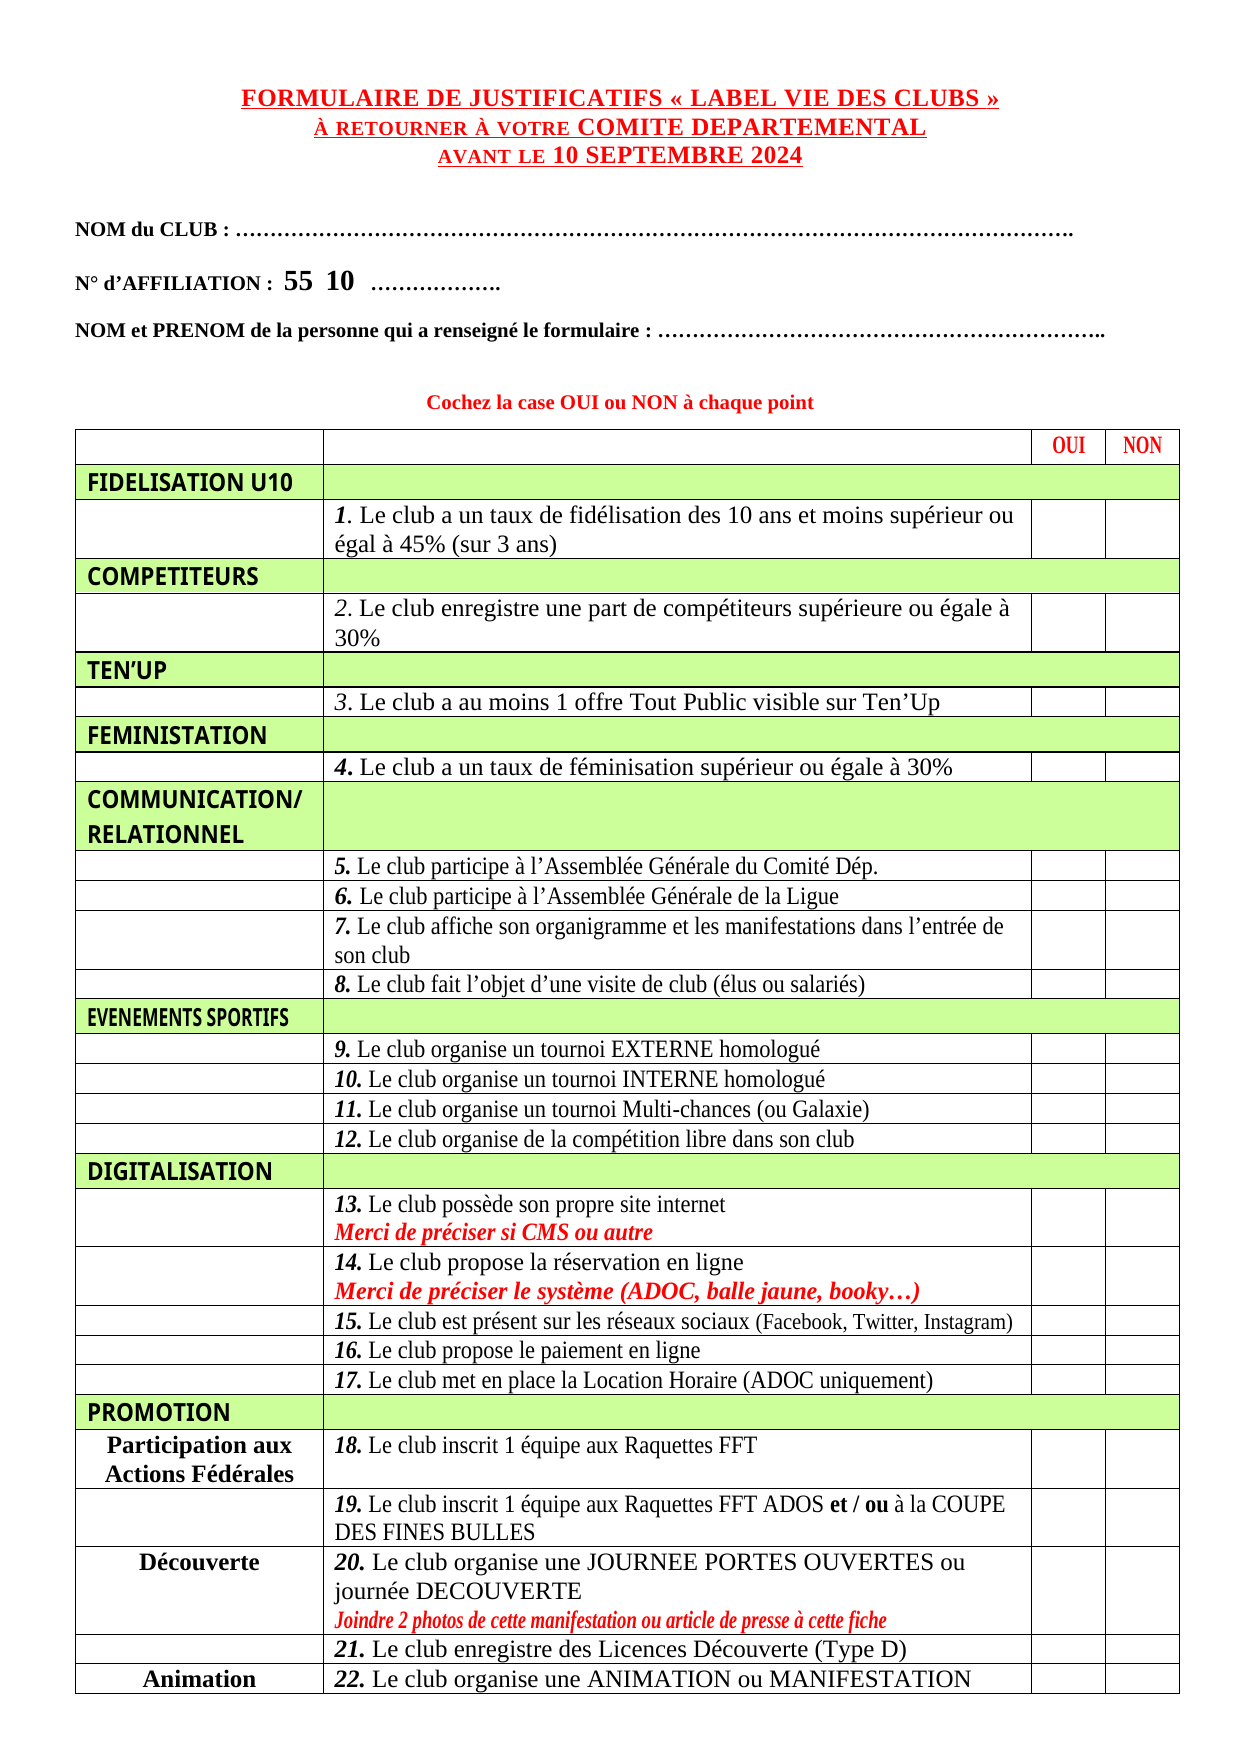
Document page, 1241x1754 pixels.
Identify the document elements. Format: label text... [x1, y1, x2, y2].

table_cell [1106, 1365, 1179, 1394]
table_cell 8. Le club fait l’objet d’une visite de club (élus ou salariés) [324, 970, 1031, 998]
table_cell TEN’UP [76, 653, 323, 686]
table_cell [1106, 1189, 1179, 1246]
table_cell PROMOTION [76, 1395, 323, 1429]
table_cell 4. Le club a un taux de féminisation supérieur ou égale à 30% [324, 753, 1031, 781]
table_cell [1032, 1336, 1105, 1364]
table_cell 3. Le club a au moins 1 offre Tout Public visible sur Ten’Up [324, 688, 1031, 716]
text Cochez la case OUI ou NON à chaque point [75, 390, 1165, 414]
text FORMULAIRE DE JUSTIFICATIFS « LABEL VIE DES CLUBS » [75, 83, 1165, 112]
table_cell [76, 1336, 323, 1364]
table_cell 17. Le club met en place la Location Horaire (ADOC uniquement) [324, 1365, 1031, 1394]
table_header OUI [1032, 430, 1105, 464]
table_cell 14. Le club propose la réservation en ligne Merci de préciser le système (ADOC, balle jaune, booky…) [324, 1247, 1031, 1305]
table_cell [1032, 1064, 1105, 1093]
table_header NON [1106, 430, 1179, 464]
table_cell [76, 881, 323, 910]
table_cell [1032, 1124, 1105, 1152]
table_cell [1032, 970, 1105, 998]
table_cell [1106, 594, 1179, 651]
table_cell 18. Le club inscrit 1 équipe aux Raquettes FFT [324, 1430, 1031, 1488]
table_cell FIDELISATION U10 [76, 465, 323, 499]
table_cell [76, 1365, 323, 1394]
table_cell [1032, 753, 1105, 781]
table_cell [1032, 1547, 1105, 1633]
table_cell [1106, 1064, 1179, 1093]
table_cell [324, 717, 1179, 751]
table_cell [324, 653, 1179, 686]
table_cell 20. Le club organise une JOURNEE PORTES OUVERTES ou journée DECOUVERTE Joindre 2 photos de cette manifestation ou article de presse à cette fiche [324, 1547, 1031, 1633]
table_cell [1032, 911, 1105, 968]
table_cell [1106, 1247, 1179, 1305]
table_cell [324, 999, 1179, 1033]
table_cell [76, 970, 323, 998]
table_cell [1106, 1124, 1179, 1152]
table_cell 1. Le club a un taux de fidélisation des 10 ans et moins supérieur ou égal à 45% (sur 3 ans) [324, 500, 1031, 557]
table_cell [324, 1154, 1179, 1188]
text avant le 10 SEPTEMBRE 2024 [75, 141, 1165, 169]
table_cell [1106, 1306, 1179, 1334]
table_cell [1032, 594, 1105, 651]
table_cell COMPETITEURS [76, 559, 323, 592]
table_cell 9. Le club organise un tournoi EXTERNE homologué [324, 1034, 1031, 1063]
table_cell 6. Le club participe à l’Assemblée Générale de la Ligue [324, 881, 1031, 910]
table_cell [1032, 1489, 1105, 1546]
table_cell [1032, 1094, 1105, 1123]
table_cell [1106, 881, 1179, 910]
table_cell FEMINISTATION [76, 717, 323, 751]
table_cell 11. Le club organise un tournoi Multi-chances (ou Galaxie) [324, 1094, 1031, 1123]
table_cell 2. Le club enregistre une part de compétiteurs supérieure ou égale à 30% [324, 594, 1031, 651]
table_cell [1032, 1365, 1105, 1394]
table_cell [1106, 1664, 1179, 1693]
table_cell [1032, 1430, 1105, 1488]
table_cell [76, 1094, 323, 1123]
table_cell [76, 1247, 323, 1305]
table_cell [1106, 1489, 1179, 1546]
table_cell Animation [76, 1664, 323, 1693]
table_cell [324, 559, 1179, 592]
table_cell [1106, 970, 1179, 998]
table_cell Participation aux Actions Fédérales [76, 1430, 323, 1488]
table_cell [1032, 1189, 1105, 1246]
table_cell 19. Le club inscrit 1 équipe aux Raquettes FFT ADOS et / ou à la COUPE DES FINES BULLES [324, 1489, 1031, 1546]
table_cell [1106, 753, 1179, 781]
text NOM et PRENOM de la personne qui a renseigné le formulaire : ……………………………………………………….. [75, 318, 1165, 342]
table_cell Découverte [76, 1547, 323, 1633]
table_cell [1032, 1635, 1105, 1663]
table_cell COMMUNICATION/RELATIONNEL [76, 782, 323, 850]
table_cell EVENEMENTS SPORTIFS [76, 999, 323, 1033]
table_cell [76, 1306, 323, 1334]
table_cell [1032, 1664, 1105, 1693]
table_cell [1032, 851, 1105, 880]
table_cell [76, 911, 323, 968]
table_cell [1106, 1336, 1179, 1364]
table_cell 16. Le club propose le paiement en ligne [324, 1336, 1031, 1364]
table_cell 21. Le club enregistre des Licences Découverte (Type D) [324, 1635, 1031, 1663]
text NOM du CLUB : …………………………………………………………………………………………………………. [75, 217, 1165, 241]
table_cell [76, 594, 323, 651]
table_cell [76, 753, 323, 781]
table_cell [76, 500, 323, 557]
table_cell [76, 851, 323, 880]
table_cell 15. Le club est présent sur les réseaux sociaux (Facebook, Twitter, Instagram) [324, 1306, 1031, 1334]
table_cell [1106, 1430, 1179, 1488]
table_cell [76, 1489, 323, 1546]
table_cell [1106, 1547, 1179, 1633]
table_cell [1106, 1034, 1179, 1063]
table_cell [1106, 851, 1179, 880]
table_cell [76, 1189, 323, 1246]
table_cell [324, 1395, 1179, 1429]
table_cell [1106, 1094, 1179, 1123]
table_header [76, 430, 323, 464]
text à retourner à votre COMITE DEPARTEMENTAL [75, 112, 1165, 141]
table_cell [76, 1064, 323, 1093]
table_cell [76, 1635, 323, 1663]
table_cell 13. Le club possède son propre site internet Merci de préciser si CMS ou autre [324, 1189, 1031, 1246]
table_header [324, 430, 1031, 464]
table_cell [324, 1664, 1031, 1693]
table_cell [324, 465, 1179, 499]
table_cell [1106, 688, 1179, 716]
table_cell [76, 688, 323, 716]
table_cell 7. Le club affiche son organigramme et les manifestations dans l’entrée de son club [324, 911, 1031, 968]
table_cell [76, 1034, 323, 1063]
table_cell [1106, 911, 1179, 968]
table_cell 5. Le club participe à l’Assemblée Générale du Comité Dép. [324, 851, 1031, 880]
table_cell [1032, 1034, 1105, 1063]
table_cell [1032, 1247, 1105, 1305]
table_cell [1032, 881, 1105, 910]
table_cell [1032, 500, 1105, 557]
table_cell 10. Le club organise un tournoi INTERNE homologué [324, 1064, 1031, 1093]
table_cell [1032, 688, 1105, 716]
table_cell [324, 782, 1179, 850]
table_cell [1032, 1306, 1105, 1334]
table_cell [1106, 500, 1179, 557]
table_cell DIGITALISATION [76, 1154, 323, 1188]
table_cell [1106, 1635, 1179, 1663]
text N° d’AFFILIATION : 55 10 ………………. [75, 263, 1165, 296]
table_cell [76, 1124, 323, 1152]
table_cell 12. Le club organise de la compétition libre dans son club [324, 1124, 1031, 1152]
